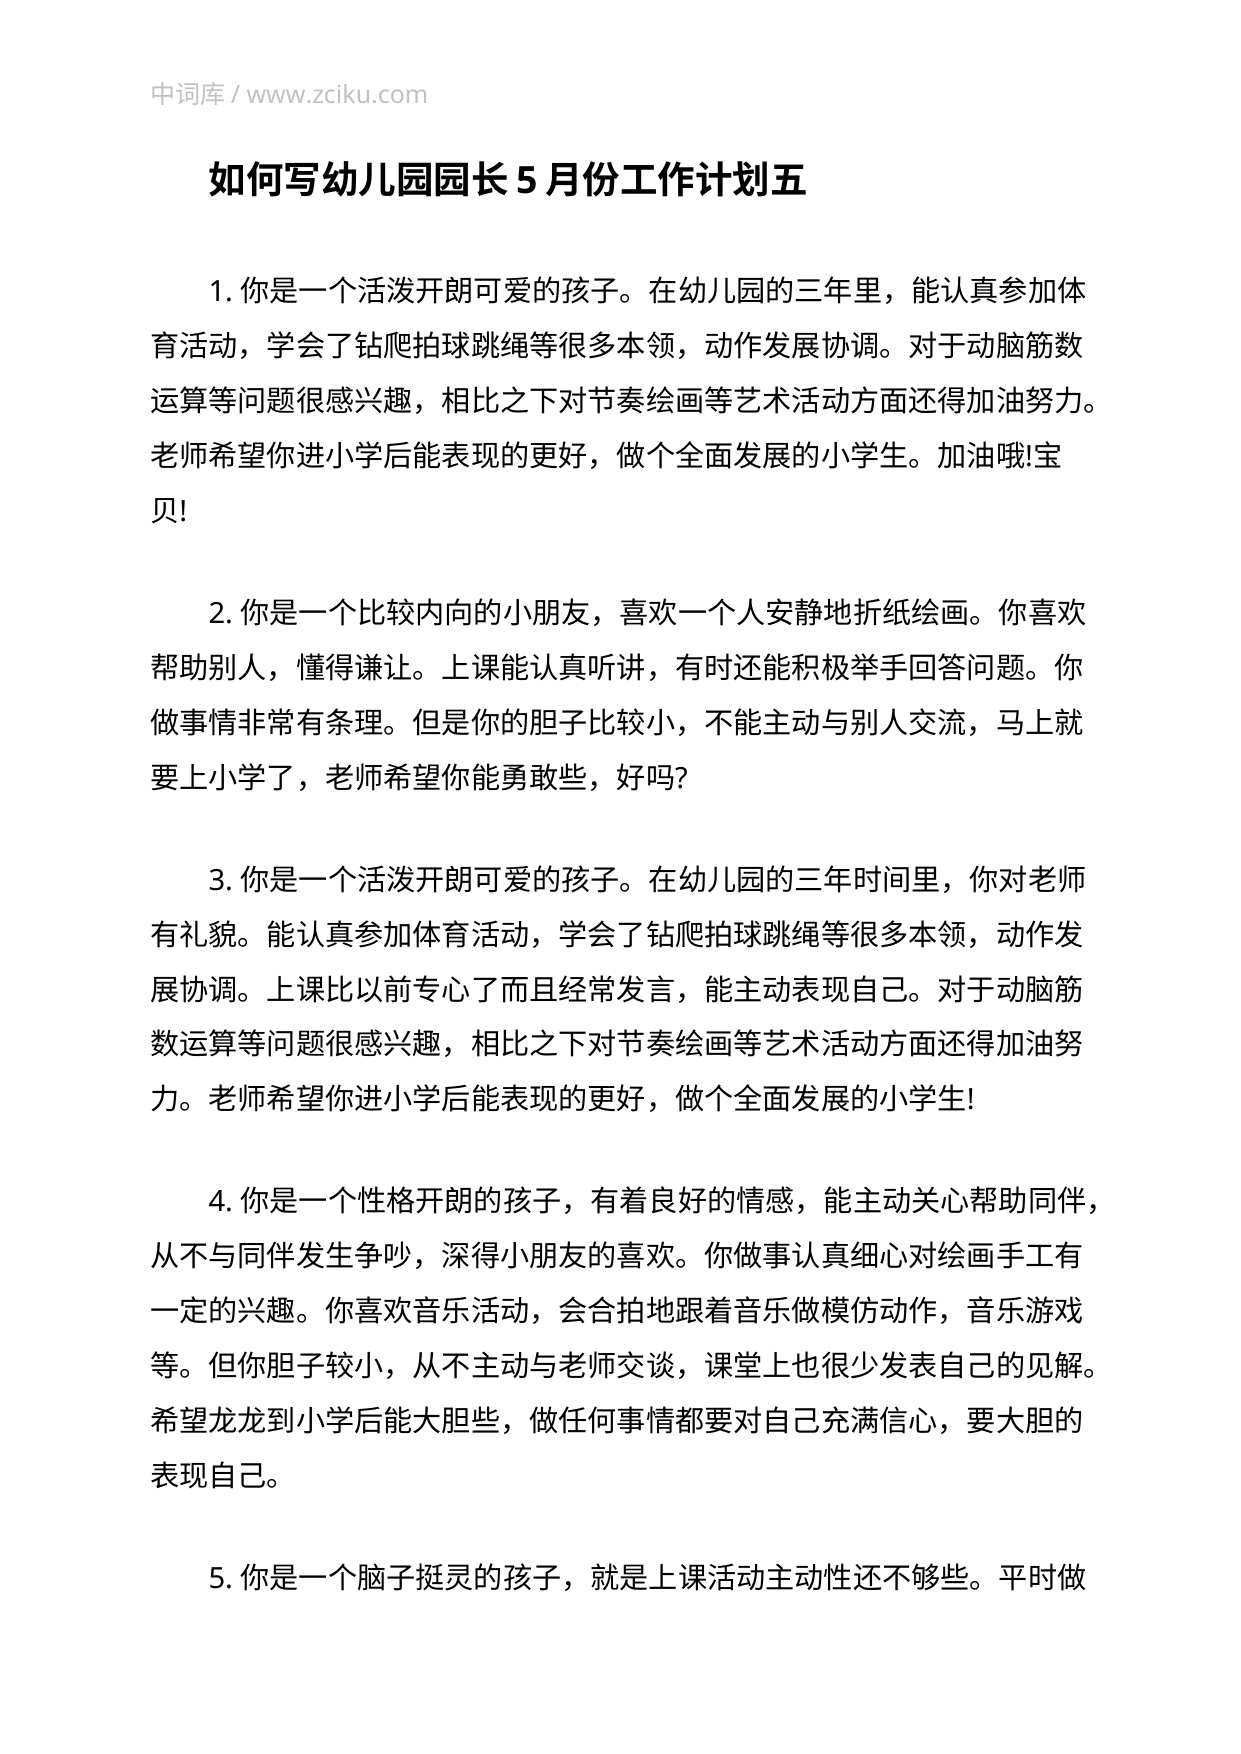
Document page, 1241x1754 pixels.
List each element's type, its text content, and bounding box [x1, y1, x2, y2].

text 1. 你是一个活泼开朗可爱的孩子。在幼儿园的三年里，能认真参加体育活动，学会了钻爬拍球跳绳等很多本领，动作发展协调。对于动脑筋数运算等问题很感兴趣，相比之下对节奏绘画等艺术活动方面还得加油努力。老师希望你进小学后能表现的更好，做个全面发展的小学生。加油哦!宝贝! [150, 268, 1090, 530]
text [150, 1554, 1090, 1597]
text 4. 你是一个性格开朗的孩子，有着良好的情感，能主动关心帮助同伴，从不与同伴发生争吵，深得小朋友的喜欢。你做事认真细心对绘画手工有一定的兴趣。你喜欢音乐活动，会合拍地跟着音乐做模仿动作，音乐游戏等。但你胆子较小，从不主动与老师交谈，课堂上也很少发表自己的见解。希望龙龙到小学后能大胆些，做任何事情都要对自己充满信心，要大胆的表现自己。 [150, 1178, 1090, 1495]
text 3. 你是一个活泼开朗可爱的孩子。在幼儿园的三年时间里，你对老师有礼貌。能认真参加体育活动，学会了钻爬拍球跳绳等很多本领，动作发展协调。上课比以前专心了而且经常发言，能主动表现自己。对于动脑筋数运算等问题很感兴趣，相比之下对节奏绘画等艺术活动方面还得加油努力。老师希望你进小学后能表现的更好，做个全面发展的小学生! [150, 856, 1090, 1118]
text 2. 你是一个比较内向的小朋友，喜欢一个人安静地折纸绘画。你喜欢帮助别人，懂得谦让。上课能认真听讲，有时还能积极举手回答问题。你做事情非常有条理。但是你的胆子比较小，不能主动与别人交流，马上就要上小学了，老师希望你能勇敢些，好吗? [150, 589, 1090, 797]
text 如何写幼儿园园长5月份工作计划五 [150, 150, 1090, 204]
